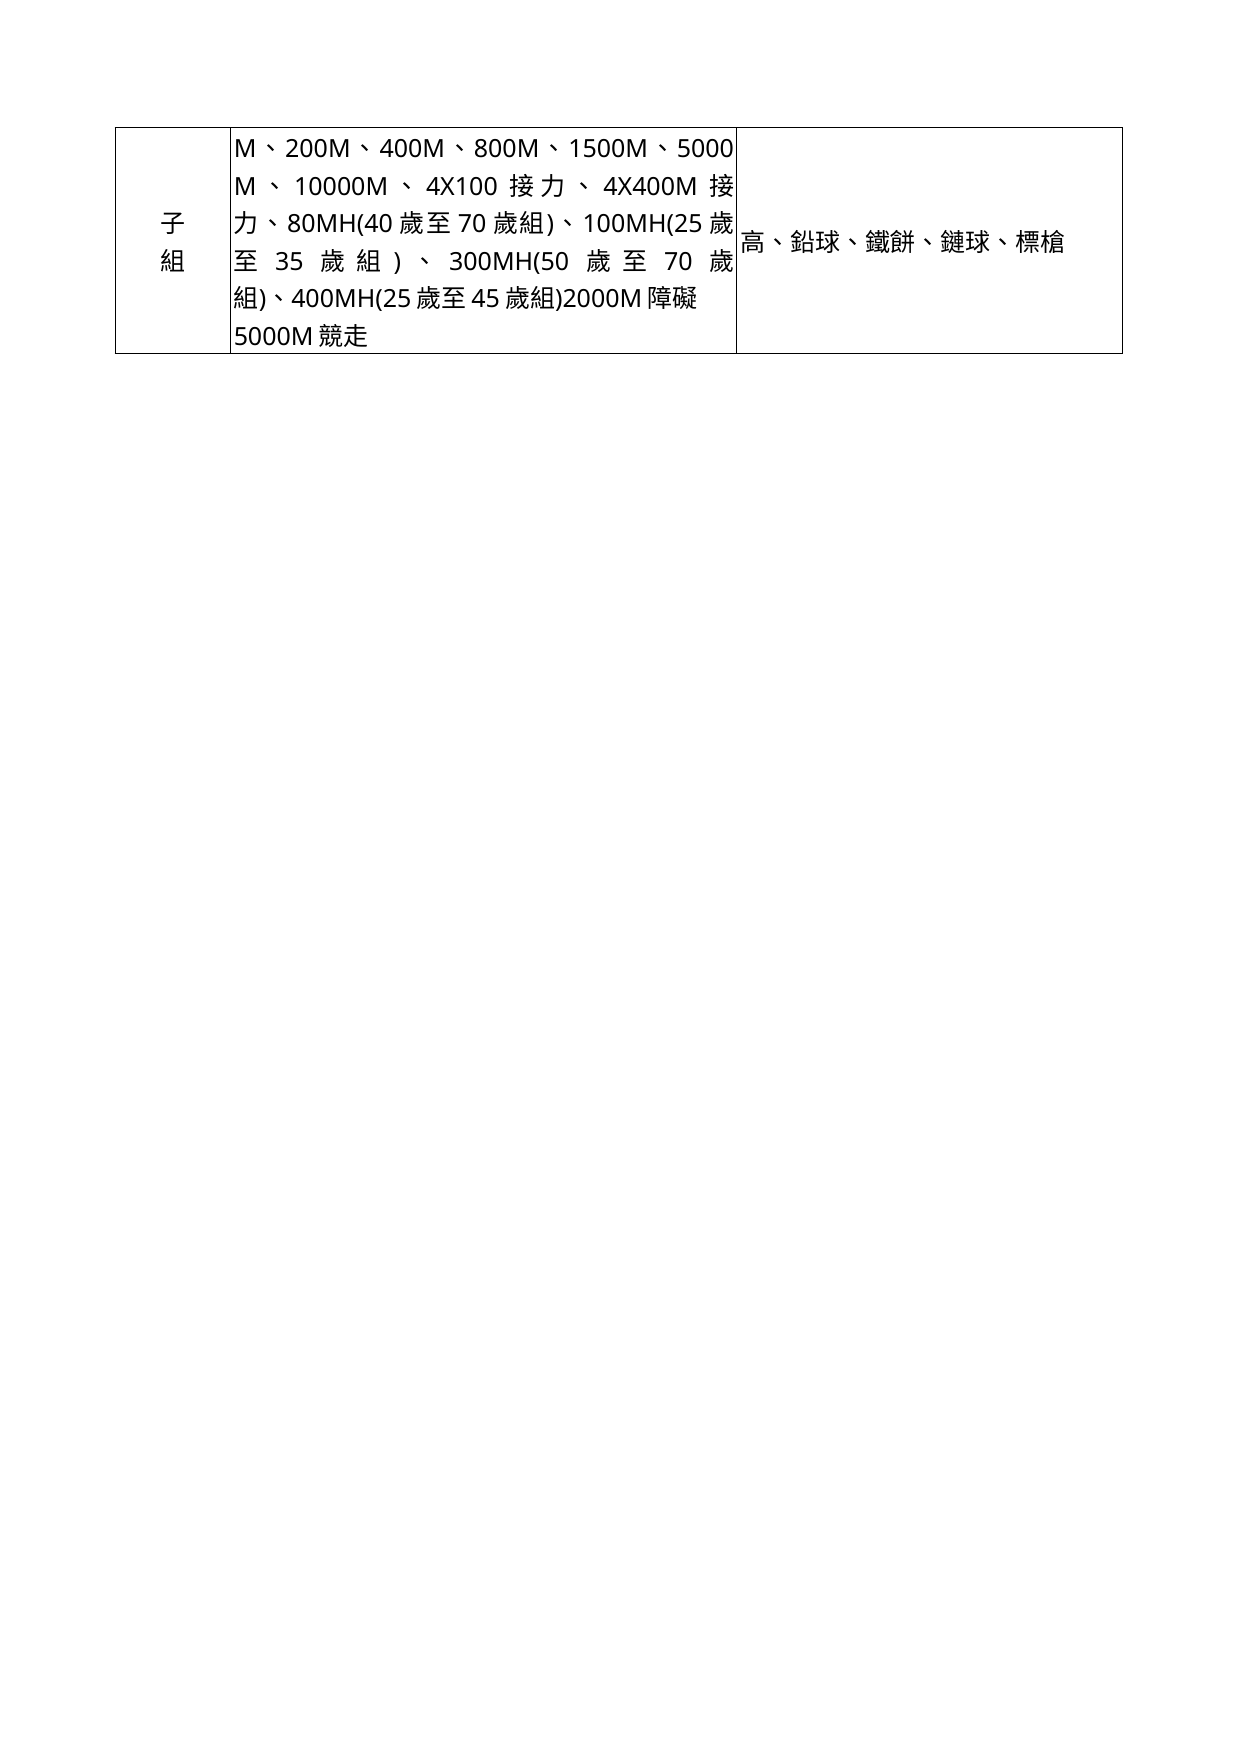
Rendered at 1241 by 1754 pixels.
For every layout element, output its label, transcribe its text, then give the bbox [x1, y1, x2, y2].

table_cell 女 子 組 [116, 128, 230, 353]
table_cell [231, 128, 736, 353]
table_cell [737, 128, 1122, 353]
